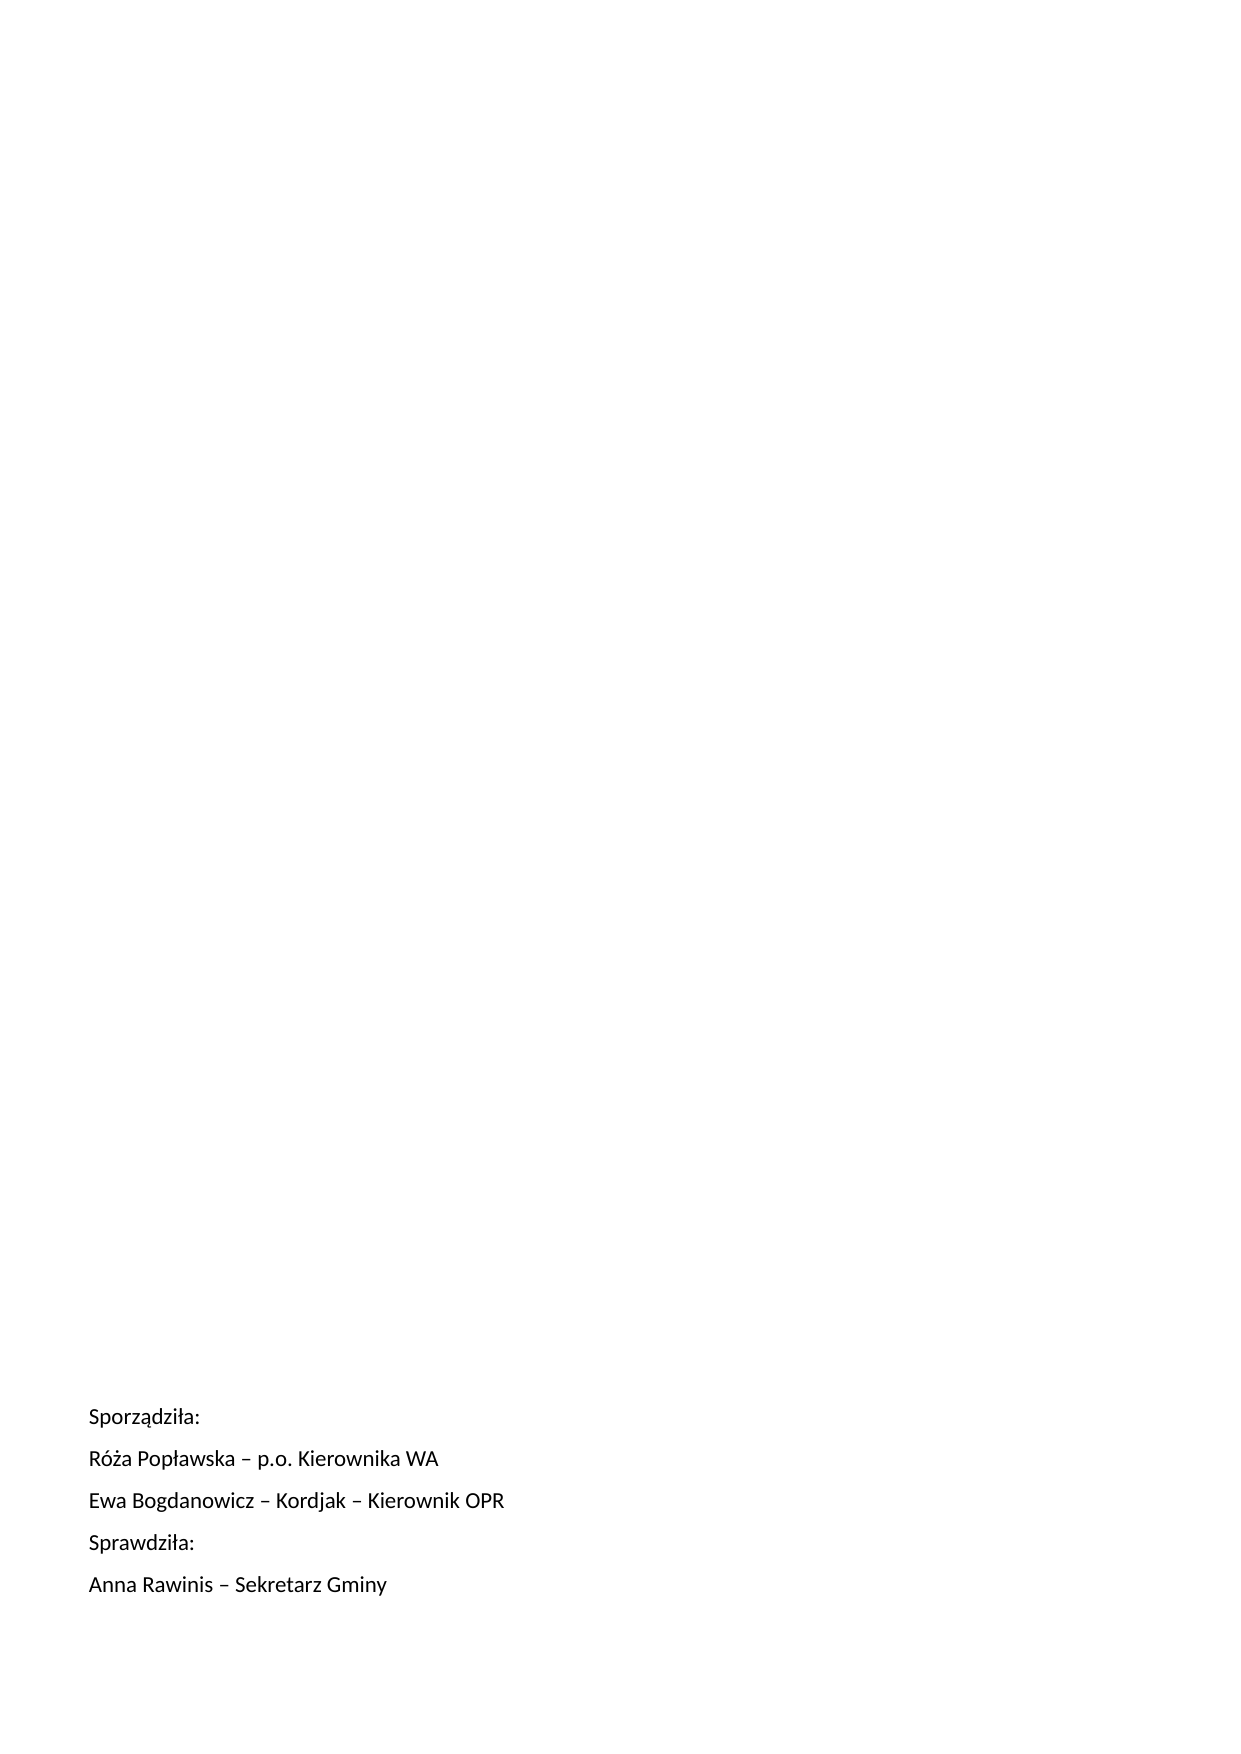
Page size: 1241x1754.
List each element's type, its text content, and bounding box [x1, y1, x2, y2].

text Sprawdziła: [89, 1528, 1152, 1556]
text Sporządziła: [89, 1402, 1152, 1431]
text Ewa Bogdanowicz – Kordjak – Kierownik OPR [89, 1486, 1152, 1514]
text Róża Popławska – p.o. Kierownika WA [89, 1444, 1152, 1472]
text Anna Rawinis – Sekretarz Gminy [89, 1570, 1152, 1598]
